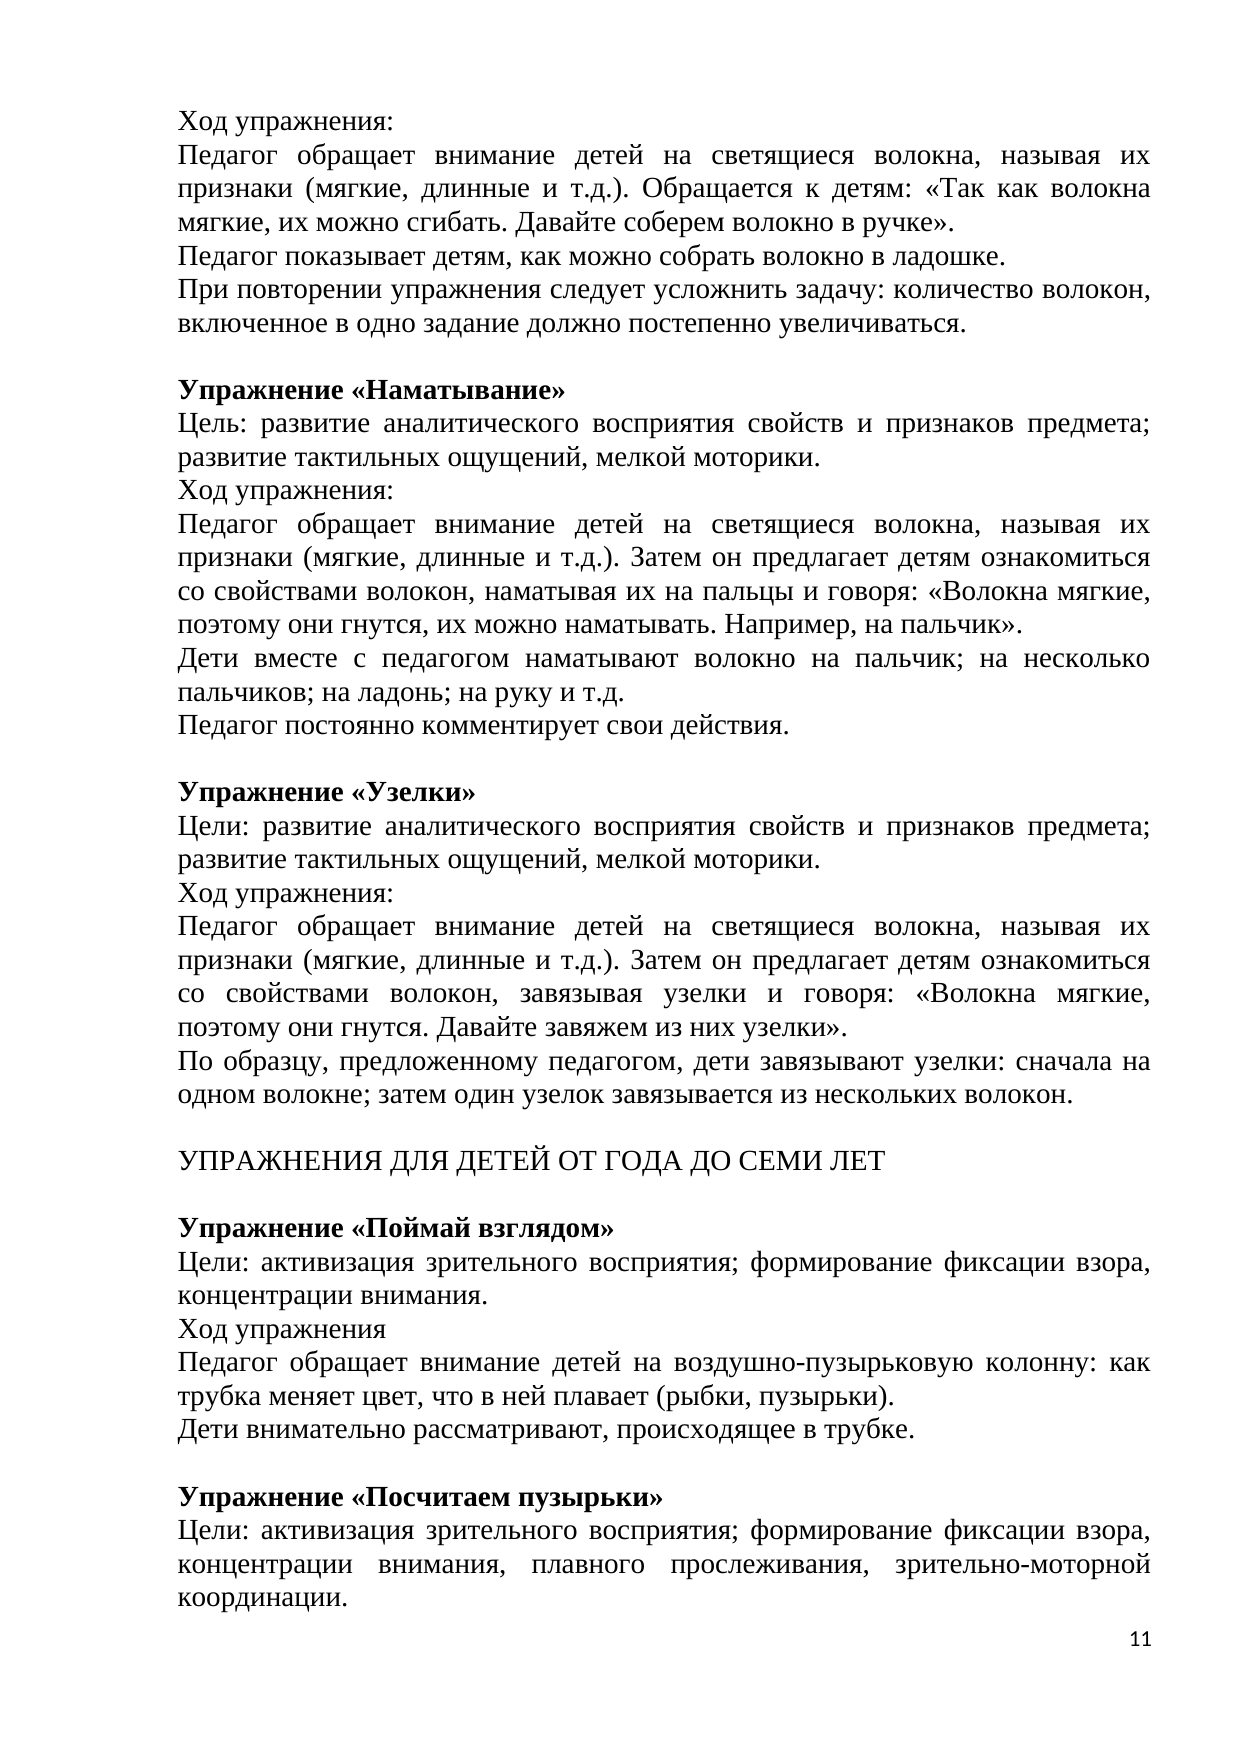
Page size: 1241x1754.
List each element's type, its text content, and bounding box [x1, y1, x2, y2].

text Дети внимательно рассматривают, происходящее в трубке. [177, 1412, 1152, 1445]
text Цели: развитие аналитического восприятия свойств и признаков предмета; развитие тактильных ощущений, мелкой моторики. [177, 808, 1152, 875]
text Педагог обращает внимание детей на светящиеся волокна, называя их признаки (мягкие, длинные и т.д.). Затем он предлагает детям ознакомиться со свойствами волокон, наматывая их на пальцы и говоря: «Волокна мягкие, поэтому они гнутся, их можно наматывать. Например, на пальчик». [177, 506, 1152, 640]
text УПРАЖНЕНИЯ ДЛЯ ДЕТЕЙ ОТ ГОДА ДО СЕМИ ЛЕТ [177, 1143, 1152, 1177]
text Цели: активизация зрительного восприятия; формирование фиксации взора, концентрации внимания, плавного прослеживания, зрительно-моторной координации. [177, 1512, 1152, 1613]
text При повторении упражнения следует усложнить задачу: количество волокон, включенное в одно задание должно постепенно увеличиваться. [177, 271, 1152, 338]
text Ход упражнения: [177, 472, 1152, 506]
text Ход упражнения [177, 1311, 1152, 1344]
text Упражнение «Посчитаем пузырьки» [177, 1479, 1152, 1512]
text Педагог показывает детям, как можно собрать волокно в ладошке. [177, 238, 1152, 271]
text Ход упражнения: [177, 103, 1152, 137]
text Педагог обращает внимание детей на воздушно-пузырьковую колонну: как трубка меняет цвет, что в ней плавает (рыбки, пузырьки). [177, 1344, 1152, 1412]
text Педагог обращает внимание детей на светящиеся волокна, называя их признаки (мягкие, длинные и т.д.). Обращается к детям: «Так как волокна мягкие, их можно сгибать. Давайте соберем волокно в ручке». [177, 137, 1152, 238]
text Дети вместе с педагогом наматывают волокно на пальчик; на несколько пальчиков; на ладонь; на руку и т.д. [177, 640, 1152, 707]
text Упражнение «Узелки» [177, 774, 1152, 808]
text Цели: активизация зрительного восприятия; формирование фиксации взора, концентрации внимания. [177, 1244, 1152, 1311]
text Ход упражнения: [177, 875, 1152, 908]
text Педагог обращает внимание детей на светящиеся волокна, называя их признаки (мягкие, длинные и т.д.). Затем он предлагает детям ознакомиться со свойствами волокон, завязывая узелки и говоря: «Волокна мягкие, поэтому они гнутся. Давайте завяжем из них узелки». [177, 908, 1152, 1043]
text Педагог постоянно комментирует свои действия. [177, 707, 1152, 741]
text Цель: развитие аналитического восприятия свойств и признаков предмета; развитие тактильных ощущений, мелкой моторики. [177, 405, 1152, 472]
text Упражнение «Наматывание» [177, 372, 1152, 405]
text Упражнение «Поймай взглядом» [177, 1210, 1152, 1244]
text По образцу, предложенному педагогом, дети завязывают узелки: сначала на одном волокне; затем один узелок завязывается из нескольких волокон. [177, 1043, 1152, 1110]
